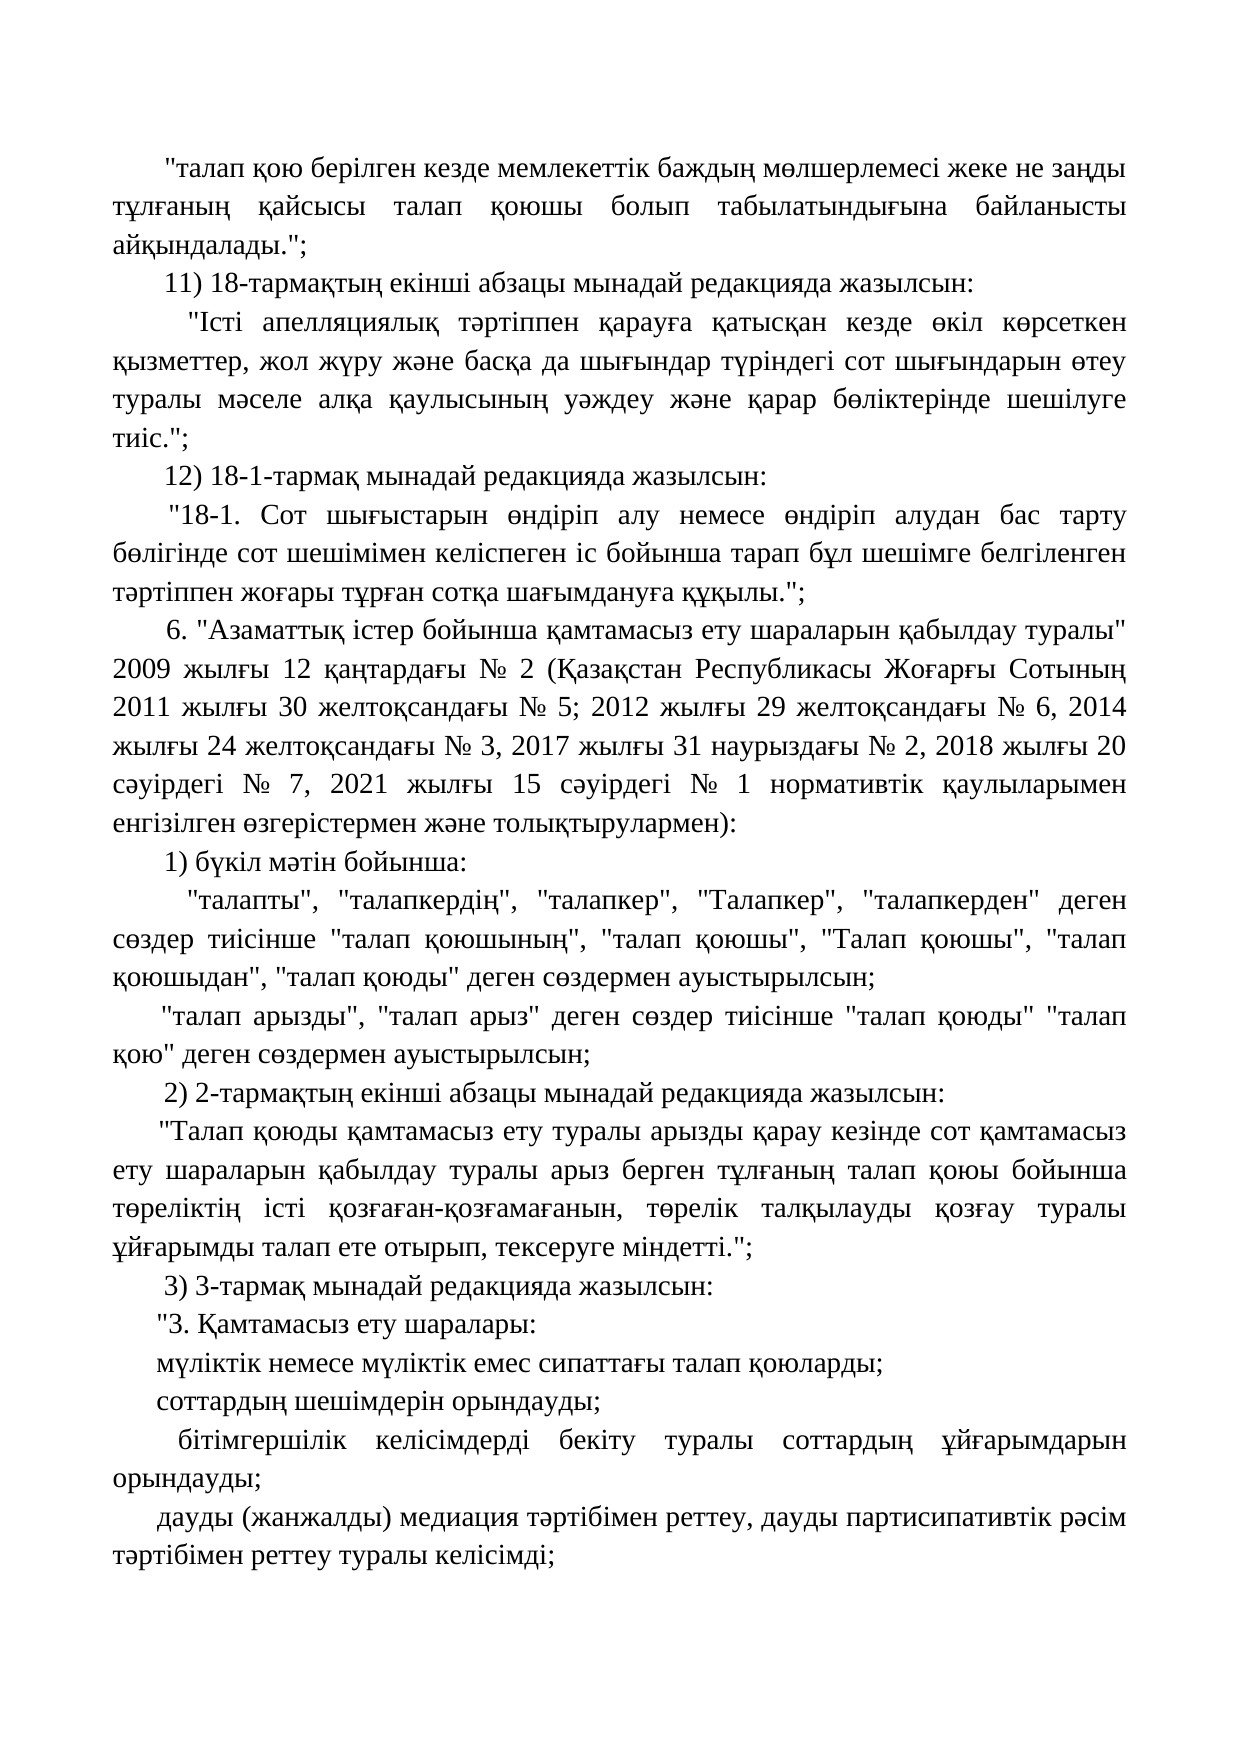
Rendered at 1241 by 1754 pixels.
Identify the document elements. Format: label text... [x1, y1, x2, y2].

text 3) 3-тармақ мынадай редакцияда жазылсын: [112, 1268, 1128, 1301]
text 2) 2-тармақтың екінші абзацы мынадай редакцияда жазылсын: [112, 1075, 1128, 1108]
text дауды (жанжалды) медиация тәртібімен реттеу, дауды партисипативтік рәсім тәртібімен реттеу туралы келісімді; [112, 1499, 1128, 1571]
text "3. Қамтамасыз ету шаралары: [112, 1306, 1128, 1340]
text "талап арызды", "талап арыз" деген сөздер тиісінше "талап қоюды" "талап қою" деген сөздермен ауыстырылсын; [112, 998, 1128, 1070]
text соттардың шешімдерін орындауды; [112, 1383, 1128, 1417]
text "Талап қоюды қамтамасыз ету туралы арызды қарау кезінде сот қамтамасыз ету шараларын қабылдау туралы арыз берген тұлғаның талап қоюы бойынша төреліктің істі қозғаған-қозғамағанын, төрелік талқылауды қозғау туралы ұйғарымды талап ете отырып, тексеруге міндетті."; [112, 1113, 1128, 1263]
text мүліктік немесе мүліктік емес сипаттағы талап қоюларды; [112, 1345, 1128, 1378]
text бітімгершілік келісімдерді бекіту туралы соттардың ұйғарымдарын орындауды; [112, 1422, 1128, 1494]
text "талап қою берілген кезде мемлекеттік баждың мөлшерлемесі жеке не заңды тұлғаның қайсысы талап қоюшы болып табылатындығына байланысты айқындалады."; [112, 150, 1128, 261]
text "талапты", "талапкердің", "талапкер", "Талапкер", "талапкерден" деген сөздер тиісінше "талап қоюшының", "талап қоюшы", "Талап қоюшы", "талап қоюшыдан", "талап қоюды" деген сөздермен ауыстырылсын; [112, 882, 1128, 993]
text "18-1. Сот шығыстарын өндіріп алу немесе өндіріп алудан бас тарту бөлігінде сот шешімімен келіспеген іс бойынша тарап бұл шешімге белгіленген тәртіппен жоғары тұрған сотқа шағымдануға құқылы."; [112, 497, 1128, 607]
text "Істі апелляциялық тәртіппен қарауға қатысқан кезде өкіл көрсеткен қызметтер, жол жүру және басқа да шығындар түріндегі сот шығындарын өтеу туралы мәселе алқа қаулысының уәждеу және қарар бөліктерінде шешілуге тиіс."; [112, 304, 1128, 453]
text 12) 18-1-тармақ мынадай редакцияда жазылсын: [112, 458, 1128, 492]
text 1) бүкіл мәтін бойынша: [112, 844, 1128, 877]
text 11) 18-тармақтың екінші абзацы мынадай редакцияда жазылсын: [112, 266, 1128, 299]
text 6. "Азаматтық істер бойынша қамтамасыз ету шараларын қабылдау туралы" 2009 жылғы 12 қаңтардағы № 2 (Қазақстан Республикасы Жоғарғы Сотының 2011 жылғы 30 желтоқсандағы № 5; 2012 жылғы 29 желтоқсандағы № 6, 2014 жылғы 24 желтоқсандағы № 3, 2017 жылғы 31 наурыздағы № 2, 2018 жылғы 20 сәуірдегі № 7, 2021 жылғы 15 сәуірдегі № 1 нормативтік қаулыларымен енгізілген өзгерістермен және толықтырулармен): [112, 612, 1128, 839]
